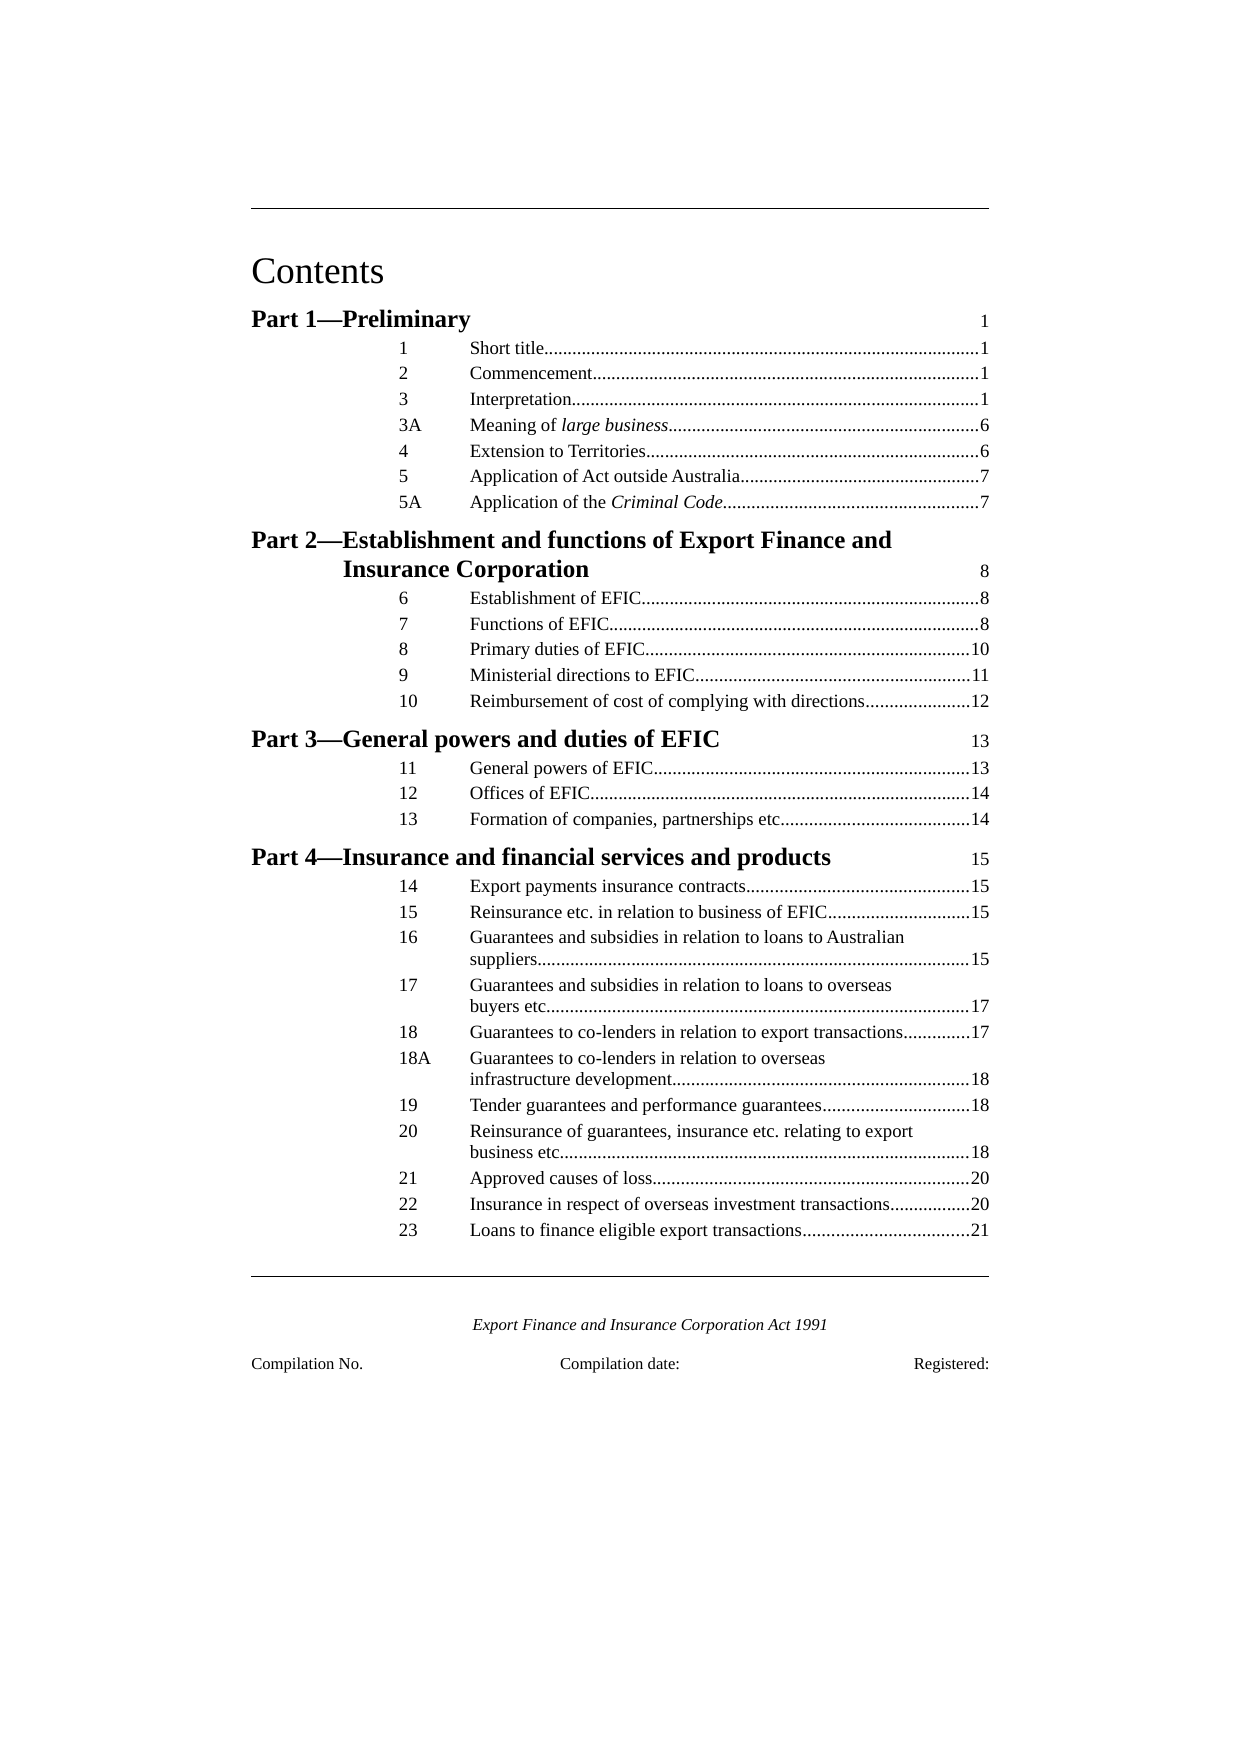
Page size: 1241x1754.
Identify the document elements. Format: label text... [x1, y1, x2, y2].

text 3 Interpretation 1 [399, 388, 930, 409]
text 2 Commencement 1 [399, 362, 930, 384]
text 16 Guarantees and subsidies in relation to loans to Australian suppliers 15 [399, 926, 930, 969]
text Part 2—Establishment and functions of Export Finance and Insurance Corporation 8 [251, 525, 930, 582]
text Contents [251, 248, 989, 291]
text 4 Extension to Territories 6 [399, 439, 930, 461]
text Part 1—Preliminary 1 [251, 304, 930, 332]
text 3A Meaning of large business 6 [399, 414, 930, 435]
text 23 Loans to finance eligible export transactions 21 [399, 1218, 930, 1240]
text 17 Guarantees and subsidies in relation to loans to overseas buyers etc. 17 [399, 974, 930, 1017]
text 13 Formation of companies, partnerships etc. 14 [399, 808, 930, 829]
text 7 Functions of EFIC 8 [399, 612, 930, 634]
text 10 Reimbursement of cost of complying with directions 12 [399, 689, 930, 711]
text 18A Guarantees to co-lenders in relation to overseas infrastructure development 18 [399, 1047, 930, 1090]
text 19 Tender guarantees and performance guarantees 18 [399, 1094, 930, 1116]
text 15 Reinsurance etc. in relation to business of EFIC 15 [399, 901, 930, 922]
text Part 3—General powers and duties of EFIC 13 [251, 724, 930, 752]
text 8 Primary duties of EFIC 10 [399, 638, 930, 660]
text 18 Guarantees to co-lenders in relation to export transactions 17 [399, 1021, 930, 1043]
text 1 Short title 1 [399, 337, 930, 358]
text Part 4—Insurance and financial services and products 15 [251, 842, 930, 871]
text 5 Application of Act outside Australia 7 [399, 465, 930, 487]
text 12 Offices of EFIC 14 [399, 782, 930, 804]
text 6 Establishment of EFIC 8 [399, 587, 930, 608]
text 9 Ministerial directions to EFIC 11 [399, 664, 930, 685]
text 5A Application of the Criminal Code 7 [399, 491, 930, 512]
text 22 Insurance in respect of overseas investment transactions 20 [399, 1193, 930, 1214]
text 14 Export payments insurance contracts 15 [399, 875, 930, 897]
text 20 Reinsurance of guarantees, insurance etc. relating to export business etc. 18 [399, 1120, 930, 1163]
text 21 Approved causes of loss 20 [399, 1167, 930, 1189]
text 11 General powers of EFIC 13 [399, 757, 930, 778]
